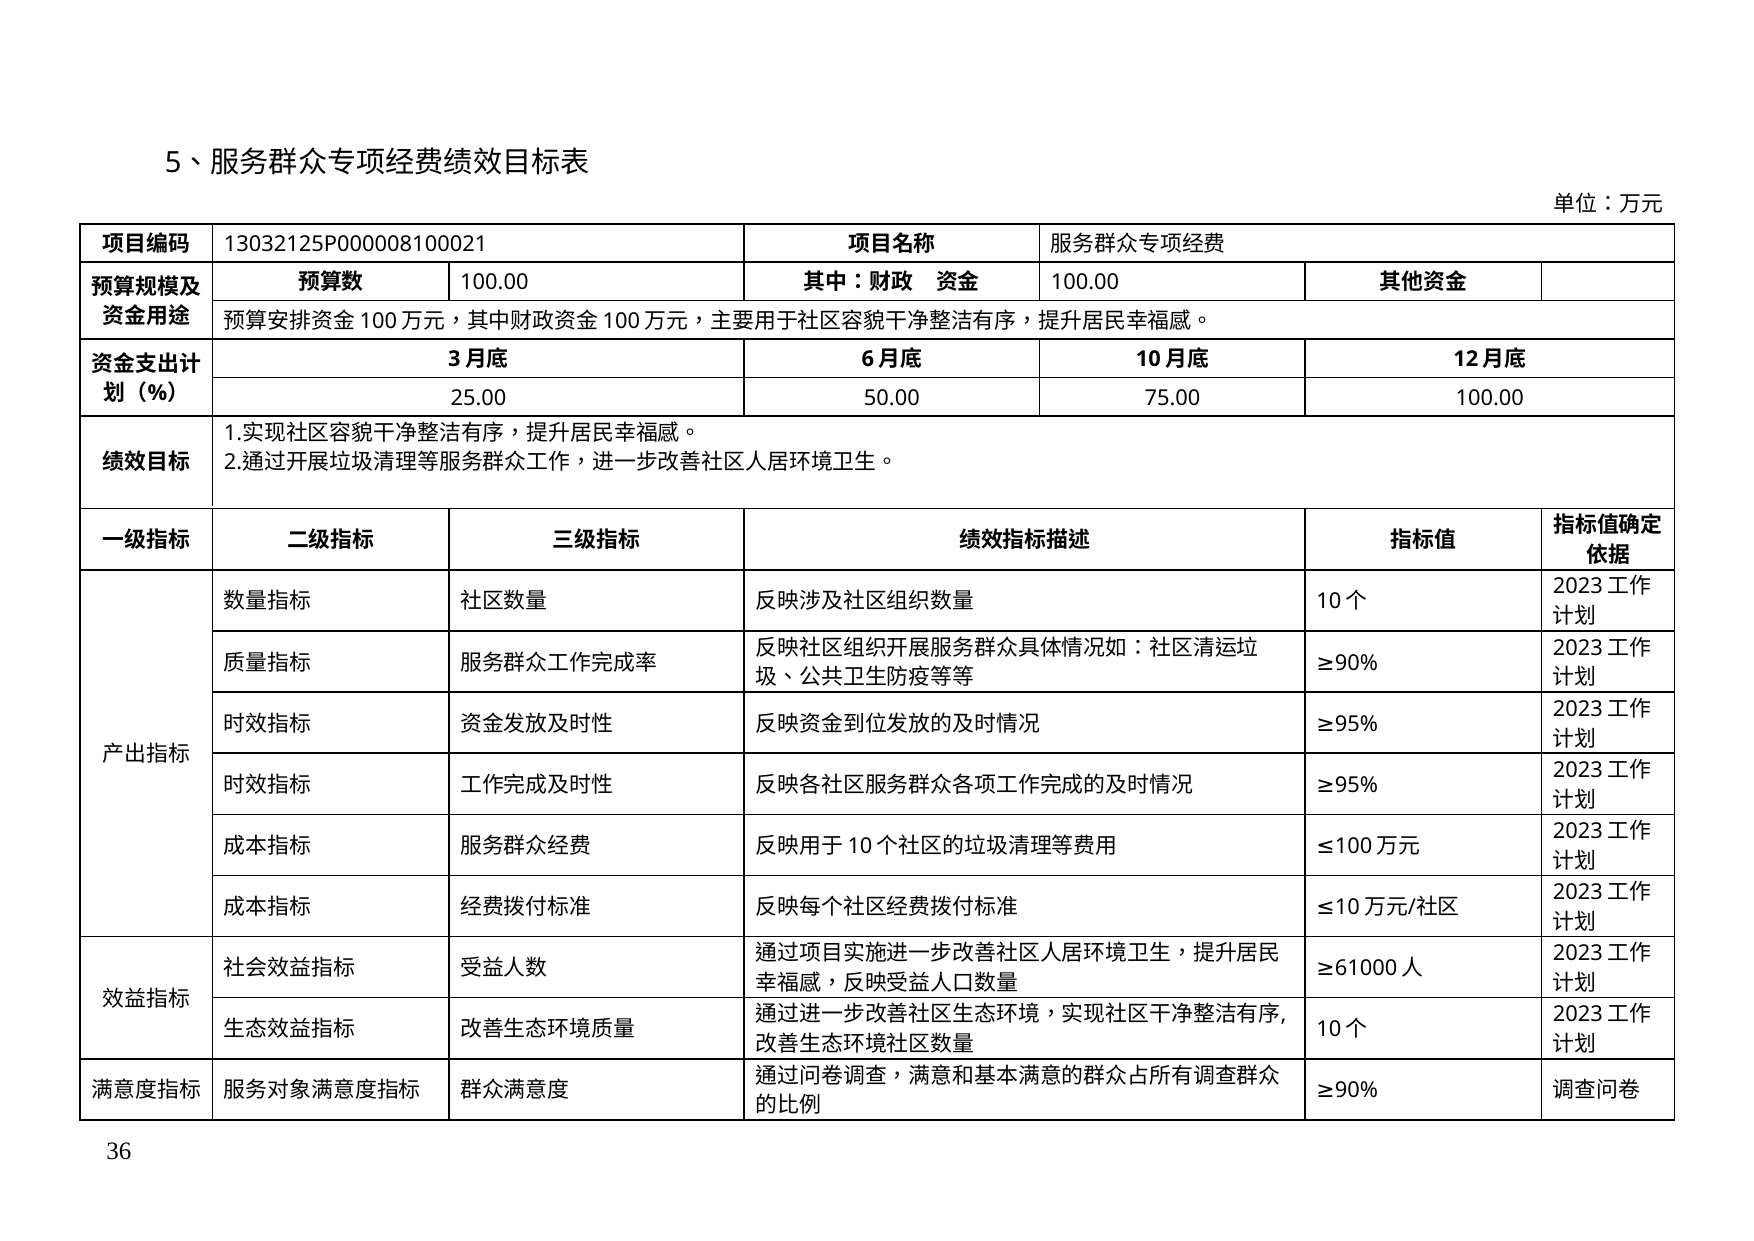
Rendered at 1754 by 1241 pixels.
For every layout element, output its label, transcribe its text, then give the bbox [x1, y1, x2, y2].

table_cell 100.00 [1040, 263, 1304, 300]
table_cell 2023工作计划 [1542, 632, 1674, 691]
table_cell 1.实现社区容貌干净整洁有序，提升居民幸福感。 2.通过开展垃圾清理等服务群众工作，进一步改善社区人居环境卫生。 [213, 417, 1674, 506]
table_cell 服务群众经费 [450, 815, 743, 874]
table_cell 反映资金到位发放的及时情况 [745, 693, 1304, 752]
table_cell 100.00 [450, 263, 743, 300]
table_cell 项目名称 [745, 225, 1039, 261]
table_header 一级指标 [81, 509, 212, 569]
table_cell ≤10万元/社区 [1306, 876, 1541, 936]
text 5、服务群众专项经费绩效目标表 [106, 142, 1648, 181]
table_cell 预算安排资金100万元，其中财政资金100万元，主要用于社区容貌干净整洁有序，提升居民幸福感。 [213, 301, 1674, 338]
table_cell 2023工作计划 [1542, 876, 1674, 936]
table_cell 12月底 [1306, 340, 1674, 377]
table_cell 2023工作计划 [1542, 998, 1674, 1058]
table_cell 75.00 [1040, 378, 1304, 415]
table_cell 其中：财政 资金 [745, 263, 1039, 300]
table_cell [1542, 263, 1674, 300]
table_cell 预算规模及资金用途 [81, 263, 212, 338]
table_cell 2023工作计划 [1542, 693, 1674, 752]
table_cell 时效指标 [213, 693, 448, 752]
table_cell 50.00 [745, 378, 1039, 415]
table_cell 10个 [1306, 998, 1541, 1058]
table_cell 工作完成及时性 [450, 754, 743, 813]
table_cell 反映社区组织开展服务群众具体情况如：社区清运垃圾、公共卫生防疫等等 [745, 632, 1304, 691]
table_cell 2023工作计划 [1542, 937, 1674, 997]
table_cell 数量指标 [213, 571, 448, 630]
table_cell 反映各社区服务群众各项工作完成的及时情况 [745, 754, 1304, 813]
table_cell 时效指标 [213, 754, 448, 813]
table_cell 13032125P000008100021 [213, 225, 743, 261]
table_cell 预算数 [213, 263, 448, 300]
table_cell 6月底 [745, 340, 1039, 377]
table_cell 10个 [1306, 571, 1541, 630]
table_header 指标值确定依据 [1542, 509, 1674, 569]
table_cell 调查问卷 [1542, 1060, 1674, 1119]
table_cell 服务群众专项经费 [1040, 225, 1674, 261]
table_cell 经费拨付标准 [450, 876, 743, 936]
table_cell 社会效益指标 [213, 937, 448, 997]
table_cell 满意度指标 [81, 1060, 212, 1119]
table_cell 成本指标 [213, 876, 448, 936]
table_cell ≥61000人 [1306, 937, 1541, 997]
table_cell 群众满意度 [450, 1060, 743, 1119]
table_cell 通过进一步改善社区生态环境，实现社区干净整洁有序,改善生态环境社区数量 [745, 998, 1304, 1058]
table_cell 绩效目标 [81, 417, 212, 506]
table_header 单位：万元 [81, 183, 1674, 223]
table_cell 反映每个社区经费拨付标准 [745, 876, 1304, 936]
table_cell 100.00 [1306, 378, 1674, 415]
table_cell 其他资金 [1306, 263, 1541, 300]
table_cell 改善生态环境质量 [450, 998, 743, 1058]
table_header 三级指标 [450, 509, 743, 569]
table_cell 资金支出计划（%） [81, 340, 212, 415]
table_header 绩效指标描述 [745, 509, 1304, 569]
table_cell 2023工作计划 [1542, 571, 1674, 630]
table_cell 通过项目实施进一步改善社区人居环境卫生，提升居民幸福感，反映受益人口数量 [745, 937, 1304, 997]
table_cell ≥90% [1306, 1060, 1541, 1119]
table_cell 服务对象满意度指标 [213, 1060, 448, 1119]
table_cell 生态效益指标 [213, 998, 448, 1058]
table_cell 2023工作计划 [1542, 815, 1674, 874]
table_cell 项目编码 [81, 225, 212, 261]
table_cell 服务群众工作完成率 [450, 632, 743, 691]
table_cell ≥95% [1306, 693, 1541, 752]
table_cell 25.00 [213, 378, 743, 415]
table_cell 3月底 [213, 340, 743, 377]
table_header 指标值 [1306, 509, 1541, 569]
table_cell 受益人数 [450, 937, 743, 997]
table_cell 通过问卷调查，满意和基本满意的群众占所有调查群众的比例 [745, 1060, 1304, 1119]
table_cell 10月底 [1040, 340, 1304, 377]
table_cell 2023工作计划 [1542, 754, 1674, 813]
table_cell ≥95% [1306, 754, 1541, 813]
table_cell 反映涉及社区组织数量 [745, 571, 1304, 630]
table_cell 效益指标 [81, 937, 212, 1058]
table_cell 成本指标 [213, 815, 448, 874]
table_cell 质量指标 [213, 632, 448, 691]
table_cell 产出指标 [81, 571, 212, 936]
table_cell ≥90% [1306, 632, 1541, 691]
table_cell 资金发放及时性 [450, 693, 743, 752]
table_header 二级指标 [213, 509, 448, 569]
table_cell 社区数量 [450, 571, 743, 630]
table_cell 反映用于10个社区的垃圾清理等费用 [745, 815, 1304, 874]
table_cell ≤100万元 [1306, 815, 1541, 874]
